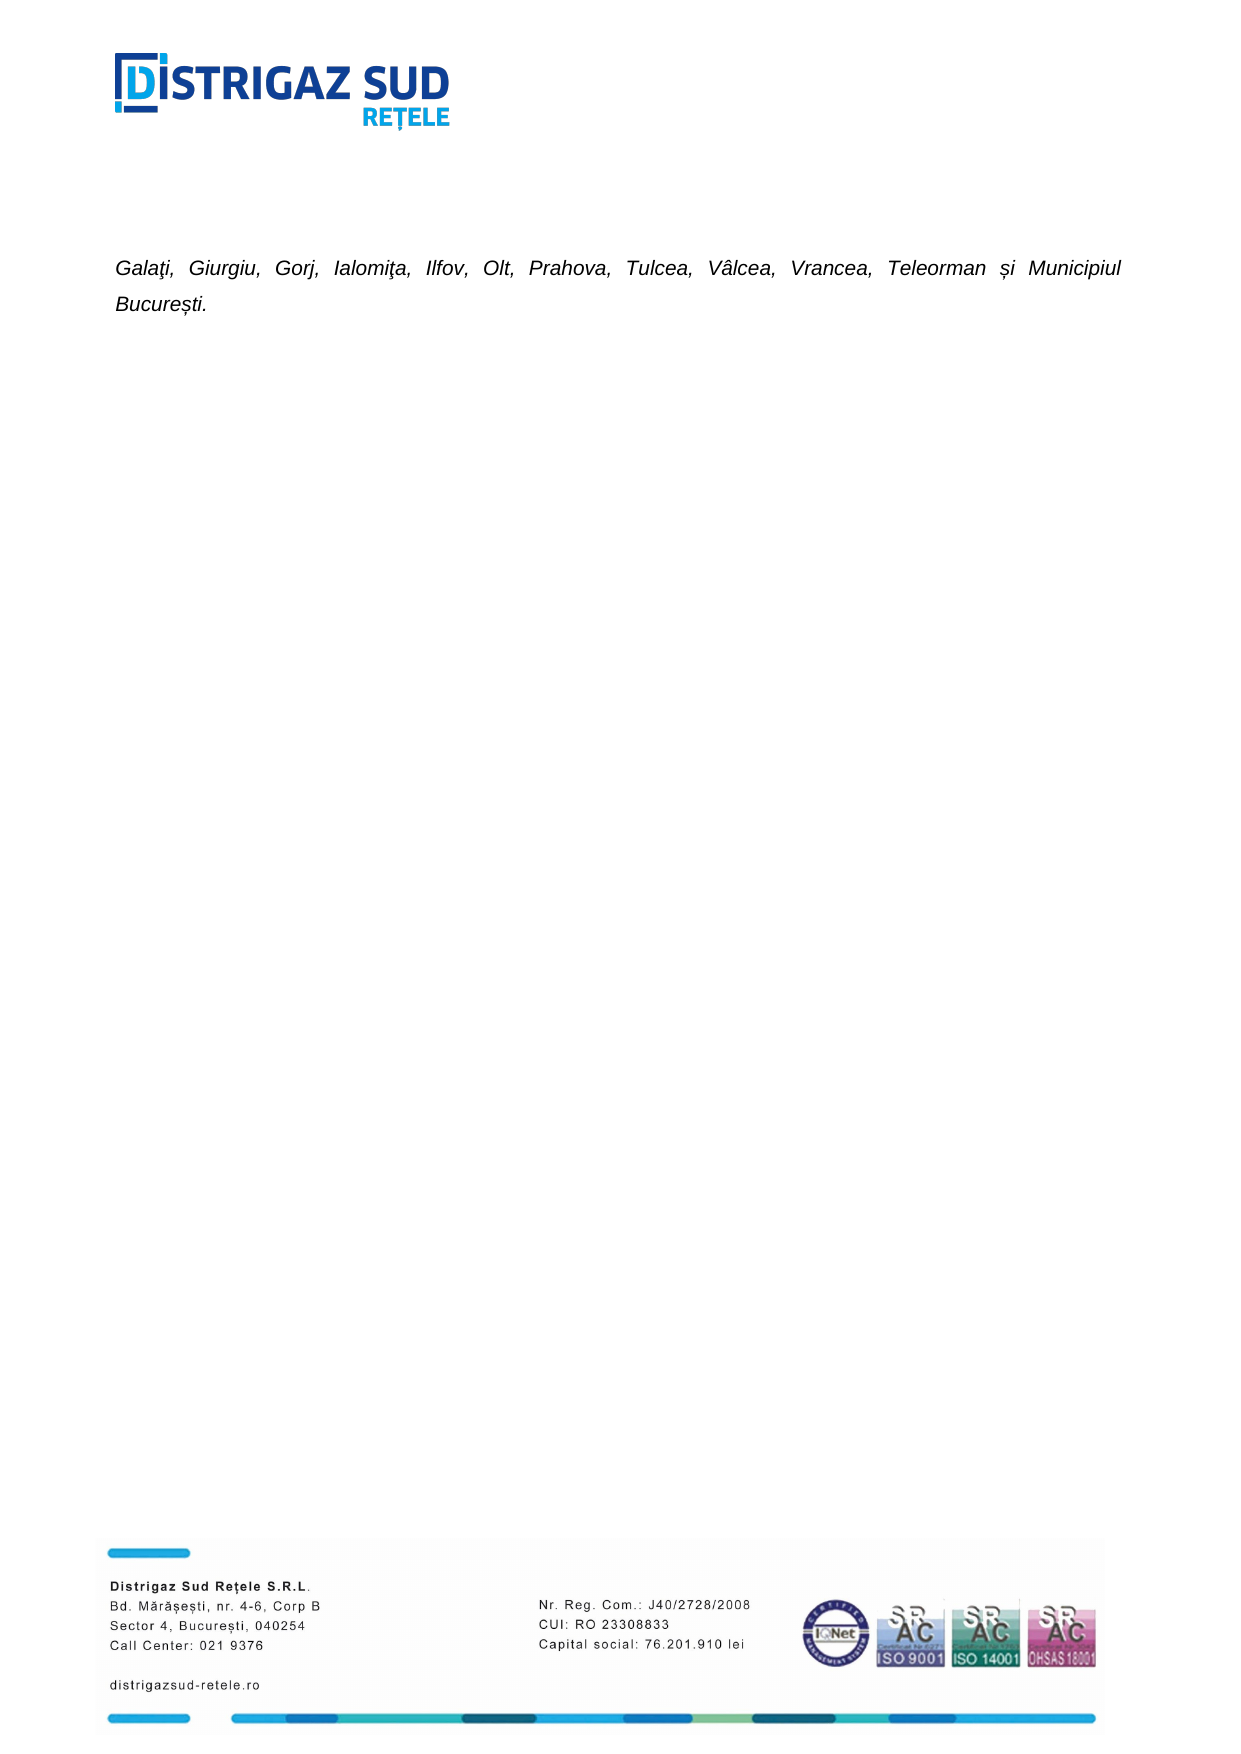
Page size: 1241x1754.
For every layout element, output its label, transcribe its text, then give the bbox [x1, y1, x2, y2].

picture [95, 1538, 1105, 1735]
picture [115, 53, 470, 135]
